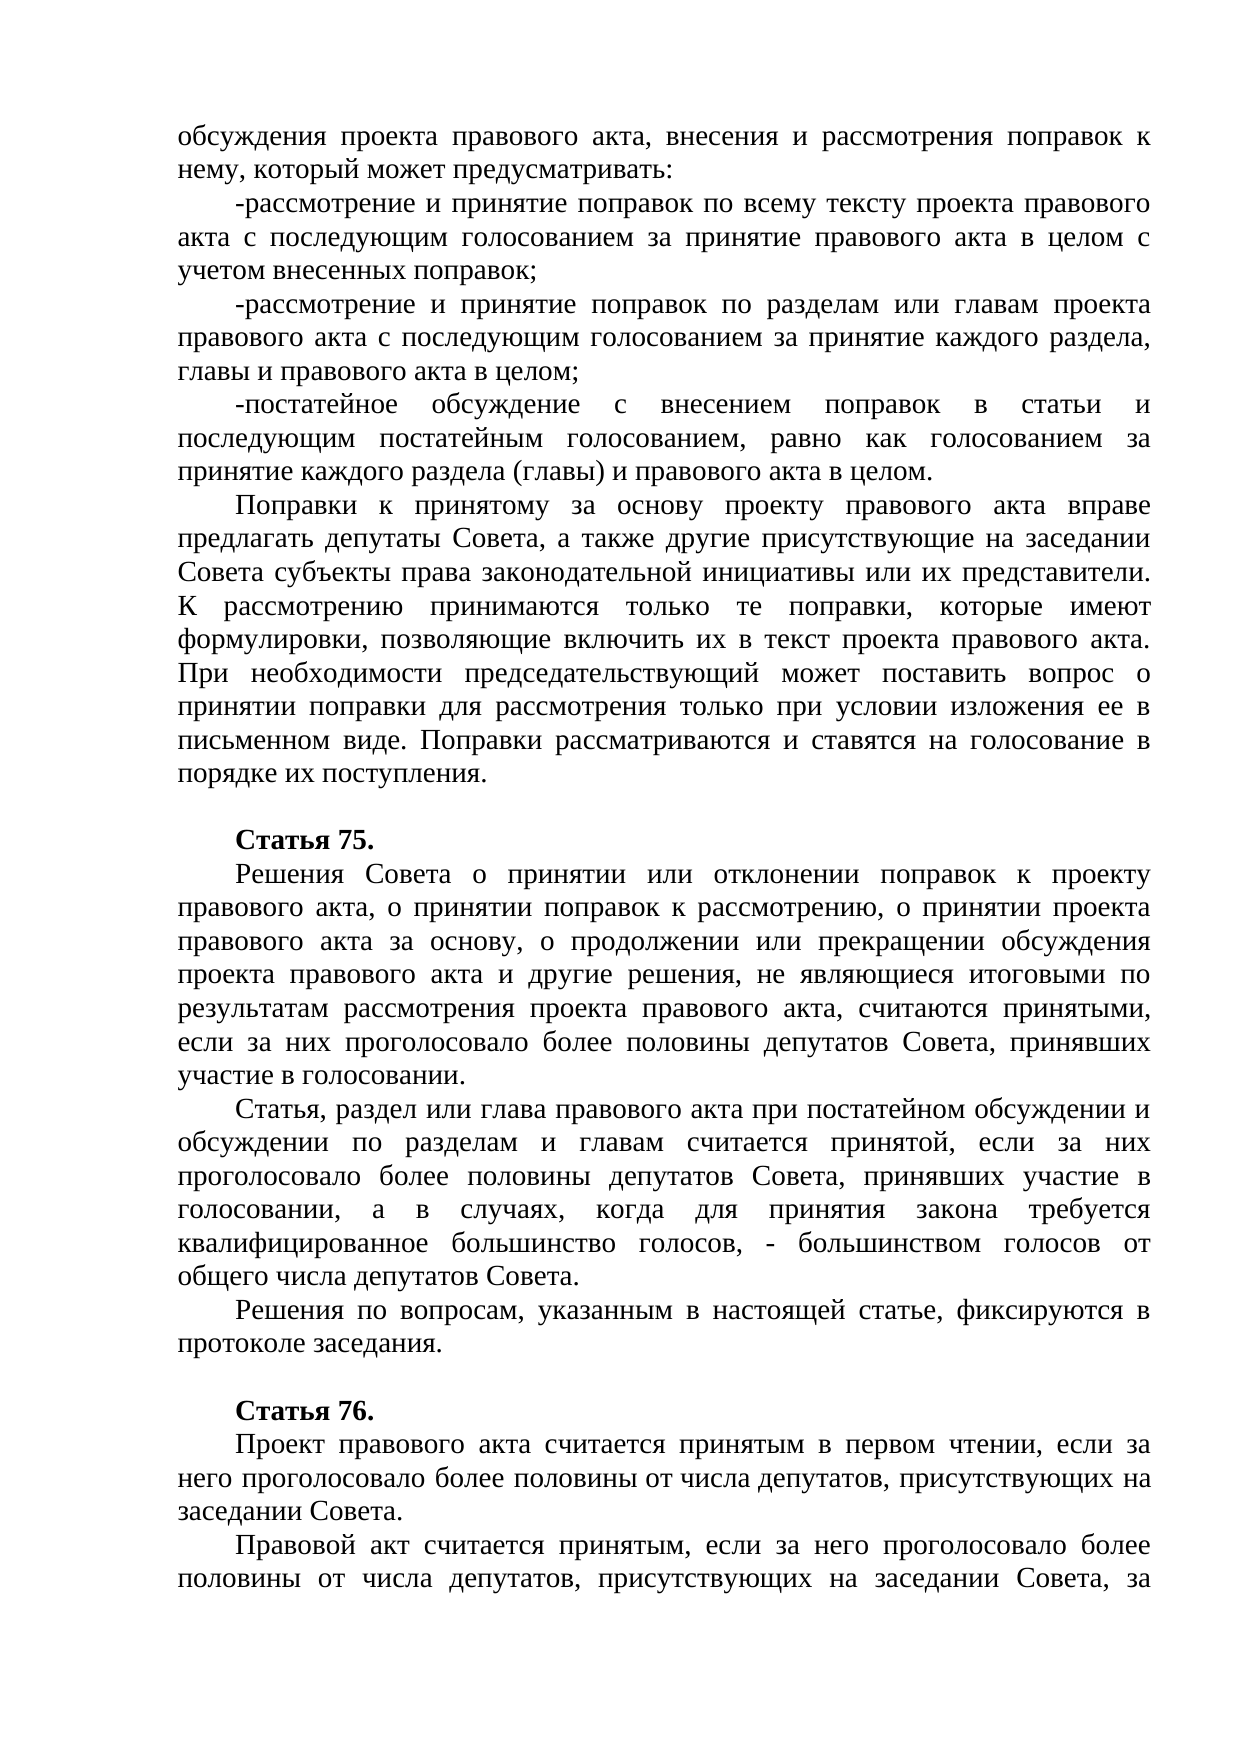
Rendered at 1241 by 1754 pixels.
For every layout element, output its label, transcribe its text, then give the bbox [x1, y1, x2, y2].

text Проект правового акта считается принятым в первом чтении, если за него проголосовало более половины от числа депутатов, присутствующих на заседании Совета. [177, 1426, 1152, 1527]
text Поправки к принятому за основу проекту правового акта вправе предлагать депутаты Совета, а также другие присутствующие на заседании Совета субъекты права законодательной инициативы или их представители. К рассмотрению принимаются только те поправки, которые имеют формулировки, позволяющие включить их в текст проекта правового акта. При необходимости председательствующий может поставить вопрос о принятии поправки для рассмотрения только при условии изложения ее в письменном виде. Поправки рассматриваются и ставятся на голосование в порядке их поступления. [177, 487, 1152, 789]
text Статья 76. [177, 1393, 1152, 1426]
text Решения по вопросам, указанным в настоящей статье, фиксируются в протоколе заседания. [177, 1292, 1152, 1359]
text -рассмотрение и принятие поправок по всему тексту проекта правового акта с последующим голосованием за принятие правового акта в целом с учетом внесенных поправок; [177, 185, 1152, 286]
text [177, 118, 1152, 185]
text -рассмотрение и принятие поправок по разделам или главам проекта правового акта с последующим голосованием за принятие каждого раздела, главы и правового акта в целом; [177, 286, 1152, 386]
text Решения Совета о принятии или отклонении поправок к проекту правового акта, о принятии поправок к рассмотрению, о принятии проекта правового акта за основу, о продолжении или прекращении обсуждения проекта правового акта и другие решения, не являющиеся итоговыми по результатам рассмотрения проекта правового акта, считаются принятыми, если за них проголосовало более половины депутатов Совета, принявших участие в голосовании. [177, 856, 1152, 1091]
text Статья, раздел или глава правового акта при постатейном обсуждении и обсуждении по разделам и главам считается принятой, если за них проголосовало более половины депутатов Совета, принявших участие в голосовании, а в случаях, когда для принятия закона требуется квалифицированное большинство голосов, - большинством голосов от общего числа депутатов Совета. [177, 1091, 1152, 1292]
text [177, 1527, 1152, 1594]
text -постатейное обсуждение с внесением поправок в статьи и последующим постатейным голосованием, равно как голосованием за принятие каждого раздела (главы) и правового акта в целом. [177, 386, 1152, 487]
text Статья 75. [177, 822, 1152, 856]
